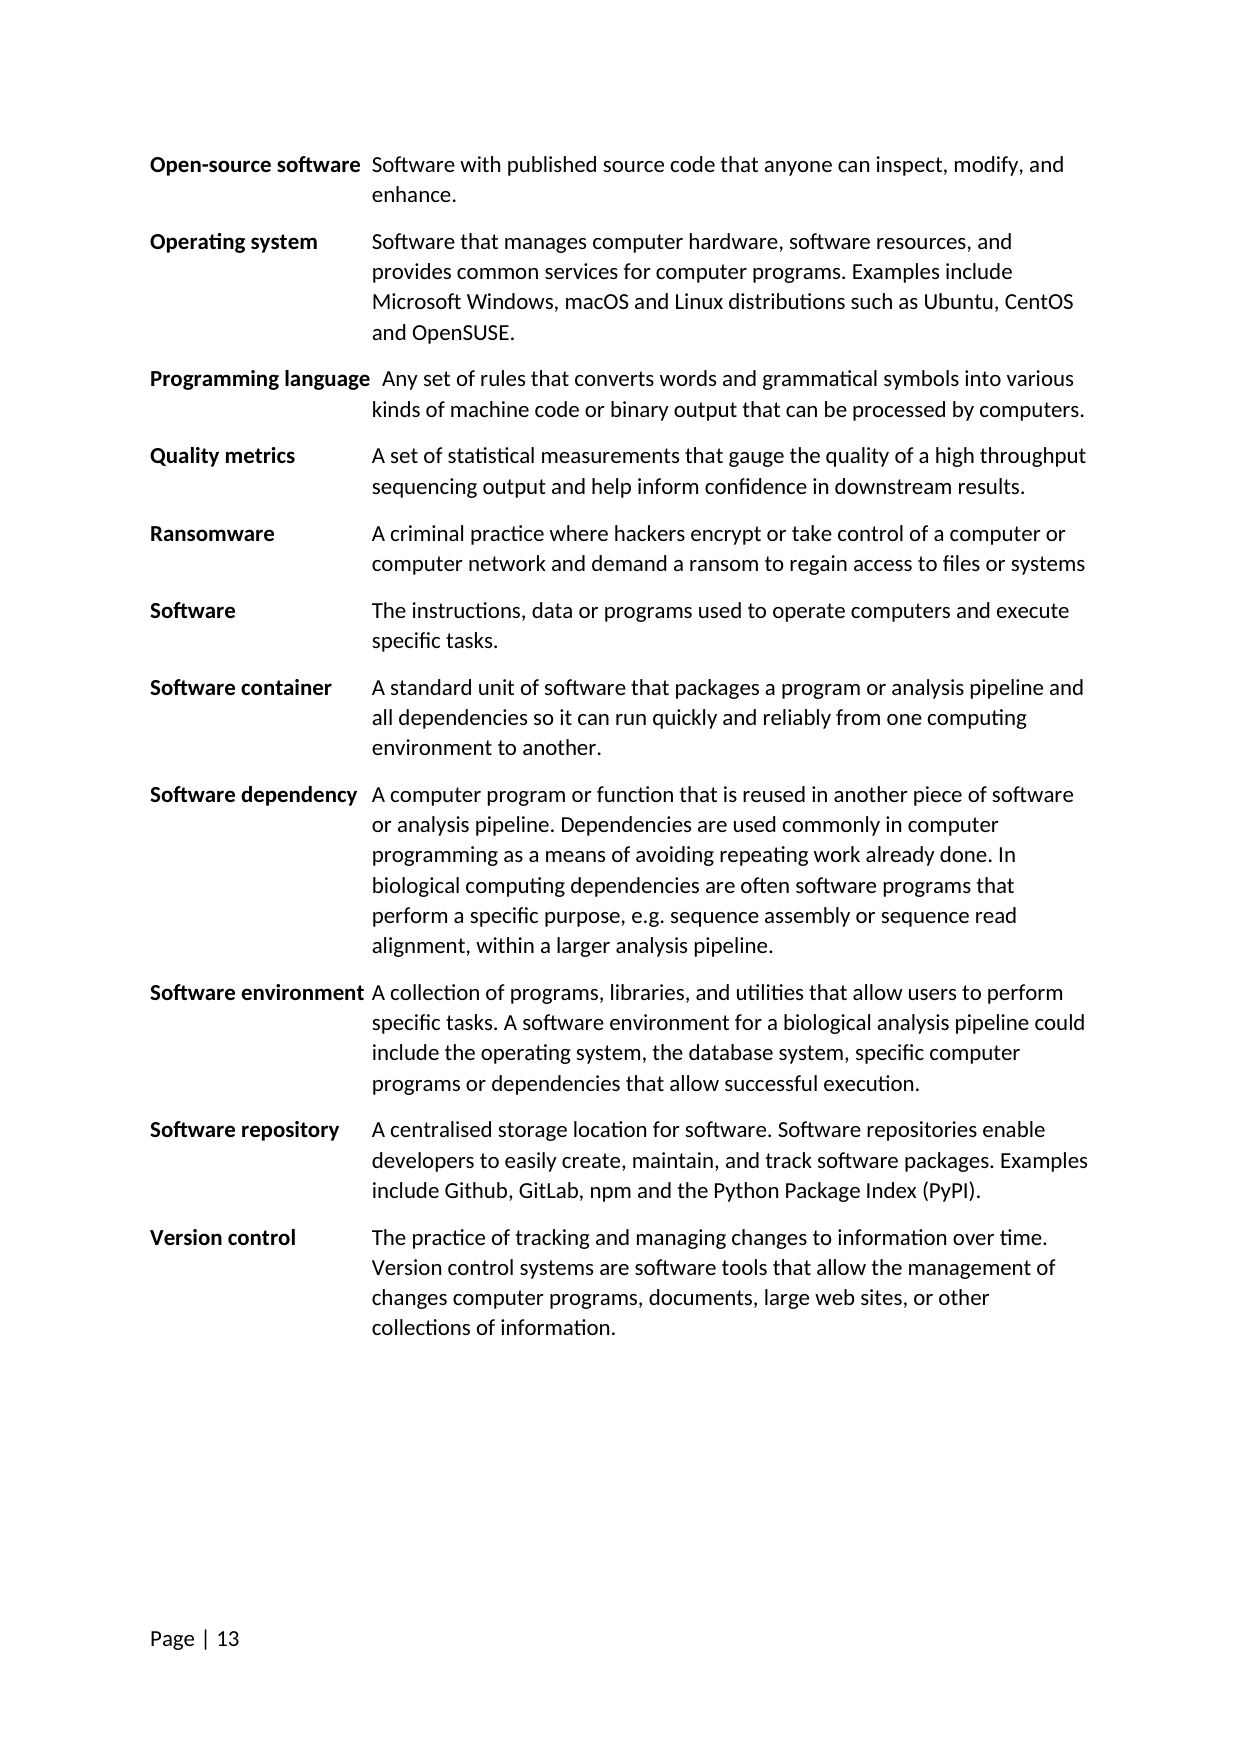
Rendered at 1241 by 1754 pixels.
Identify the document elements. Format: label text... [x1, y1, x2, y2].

text Software container A standard unit of software that packages a program or analysis pipeline and all dependencies so it can run quickly and reliably from one computing environment to another. [150, 673, 1090, 761]
text Quality metrics A set of statistical measurements that gauge the quality of a high throughput sequencing output and help inform confidence in downstream results. [150, 442, 1090, 500]
text Programming language Any set of rules that converts words and grammatical symbols into various kinds of machine code or binary output that can be processed by computers. [150, 364, 1090, 423]
text Software repository A centralised storage location for software. Software repositories enable developers to easily create, maintain, and track software packages. Examples include Github, GitLab, npm and the Python Package Index (PyPI). [150, 1116, 1090, 1204]
text Software dependency A computer program or function that is reused in another piece of software or analysis pipeline. Dependencies are used commonly in computer programming as a means of avoiding repeating work already done. In biological computing dependencies are often software programs that perform a specific purpose, e.g. sequence assembly or sequence read alignment, within a larger analysis pipeline. [150, 780, 1090, 959]
text Software environment A collection of programs, libraries, and utilities that allow users to perform specific tasks. A software environment for a biological analysis pipeline could include the operating system, the database system, specific computer programs or dependencies that allow successful execution. [150, 978, 1090, 1097]
text Operating system Software that manages computer hardware, software resources, and provides common services for computer programs. Examples include Microsoft Windows, macOS and Linux distributions such as Ubuntu, CentOS and OpenSUSE. [150, 227, 1090, 346]
text Software The instructions, data or programs used to operate computers and execute specific tasks. [150, 596, 1090, 654]
text Ransomware A criminal practice where hackers encrypt or take control of a computer or computer network and demand a ransom to regain access to files or systems [150, 519, 1090, 577]
text Version control The practice of tracking and managing changes to information over time. Version control systems are software tools that allow the management of changes computer programs, documents, large web sites, or other collections of information. [150, 1223, 1090, 1342]
text Open-source software Software with published source code that anyone can inspect, modify, and enhance. [150, 150, 1090, 208]
